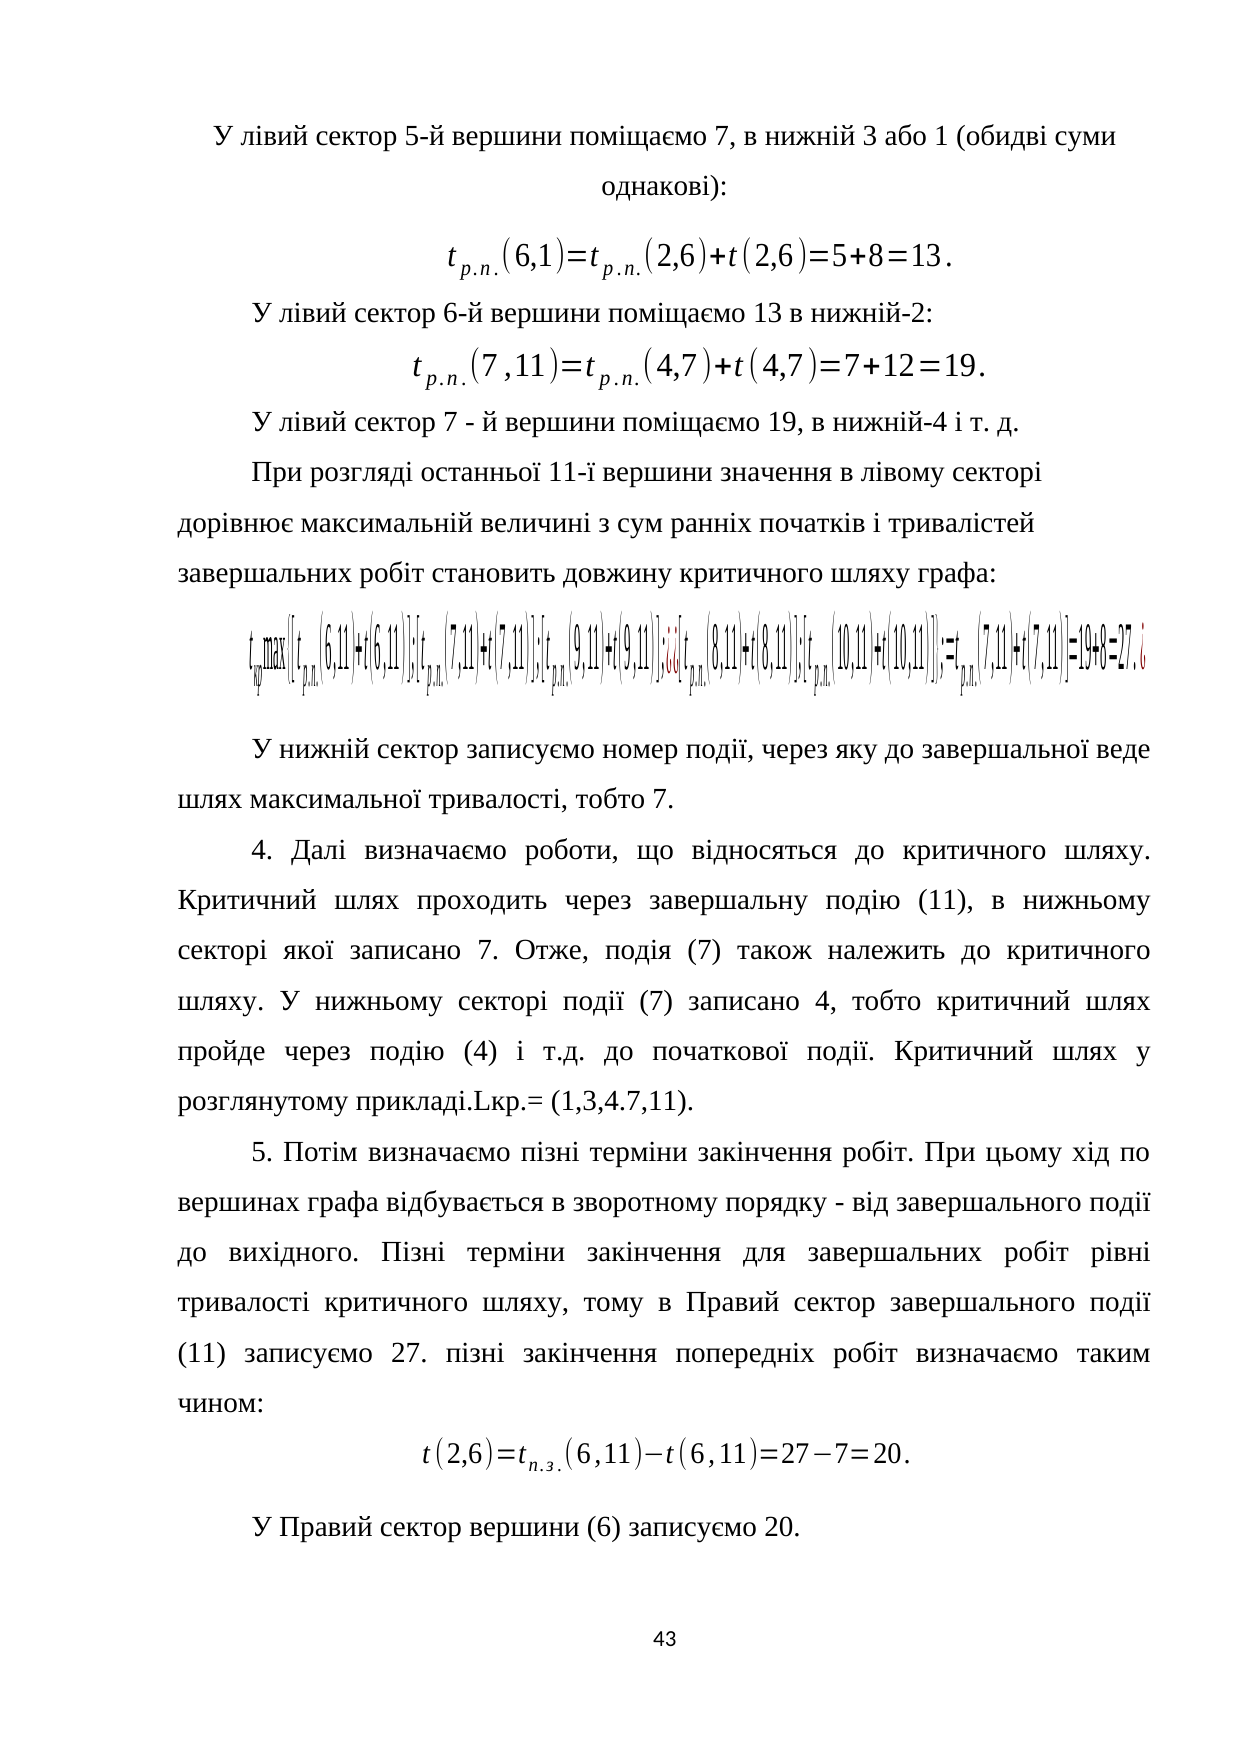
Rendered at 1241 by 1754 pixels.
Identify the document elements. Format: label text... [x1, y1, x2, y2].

text При розгляді останньої 11-ї вершини значення в лівому секторі дорівнює максимальній величині з сум ранніх початків і тривалістей завершальних робіт становить довжину критичного шляху графа: [177, 454, 1152, 589]
text У нижній сектор записуємо номер події, через яку до завершальної веде шлях максимальної тривалості, тобто 7. [177, 731, 1152, 815]
text 4. Далі визначаємо роботи, що відносяться до критичного шляху. Критичний шлях проходить через завершальну подію (11), в нижньому секторі якої записано 7. Отже, подія (7) також належить до критичного шляху. У нижньому секторі події (7) записано 4, тобто критичний шлях пройде через подію (4) і т.д. до початкової події. Критичний шлях у розглянутому прикладі.Lкр.= (1,3,4.7,11). [177, 832, 1152, 1117]
text У Правий сектор вершини (6) записуємо 20. [177, 1509, 1152, 1543]
text У лівий сектор 6-й вершини поміщаємо 13 в нижній-2: [177, 295, 1152, 328]
text У лівий сектор 5-й вершини поміщаємо 7, в нижній 3 або 1 (обидві суми однакові): [177, 118, 1152, 202]
text 5. Потім визначаємо пізні терміни закінчення робіт. При цьому хід по вершинах графа відбувається в зворотному порядку - від завершального події до вихідного. Пізні терміни закінчення для завершальних робіт рівні тривалості критичного шляху, тому в Правий сектор завершального події (11) записуємо 27. пізні закінчення попередніх робіт визначаємо таким чином: [177, 1134, 1152, 1419]
text У лівий сектор 7 - й вершини поміщаємо 19, в нижній-4 і т. д. [177, 404, 1152, 438]
